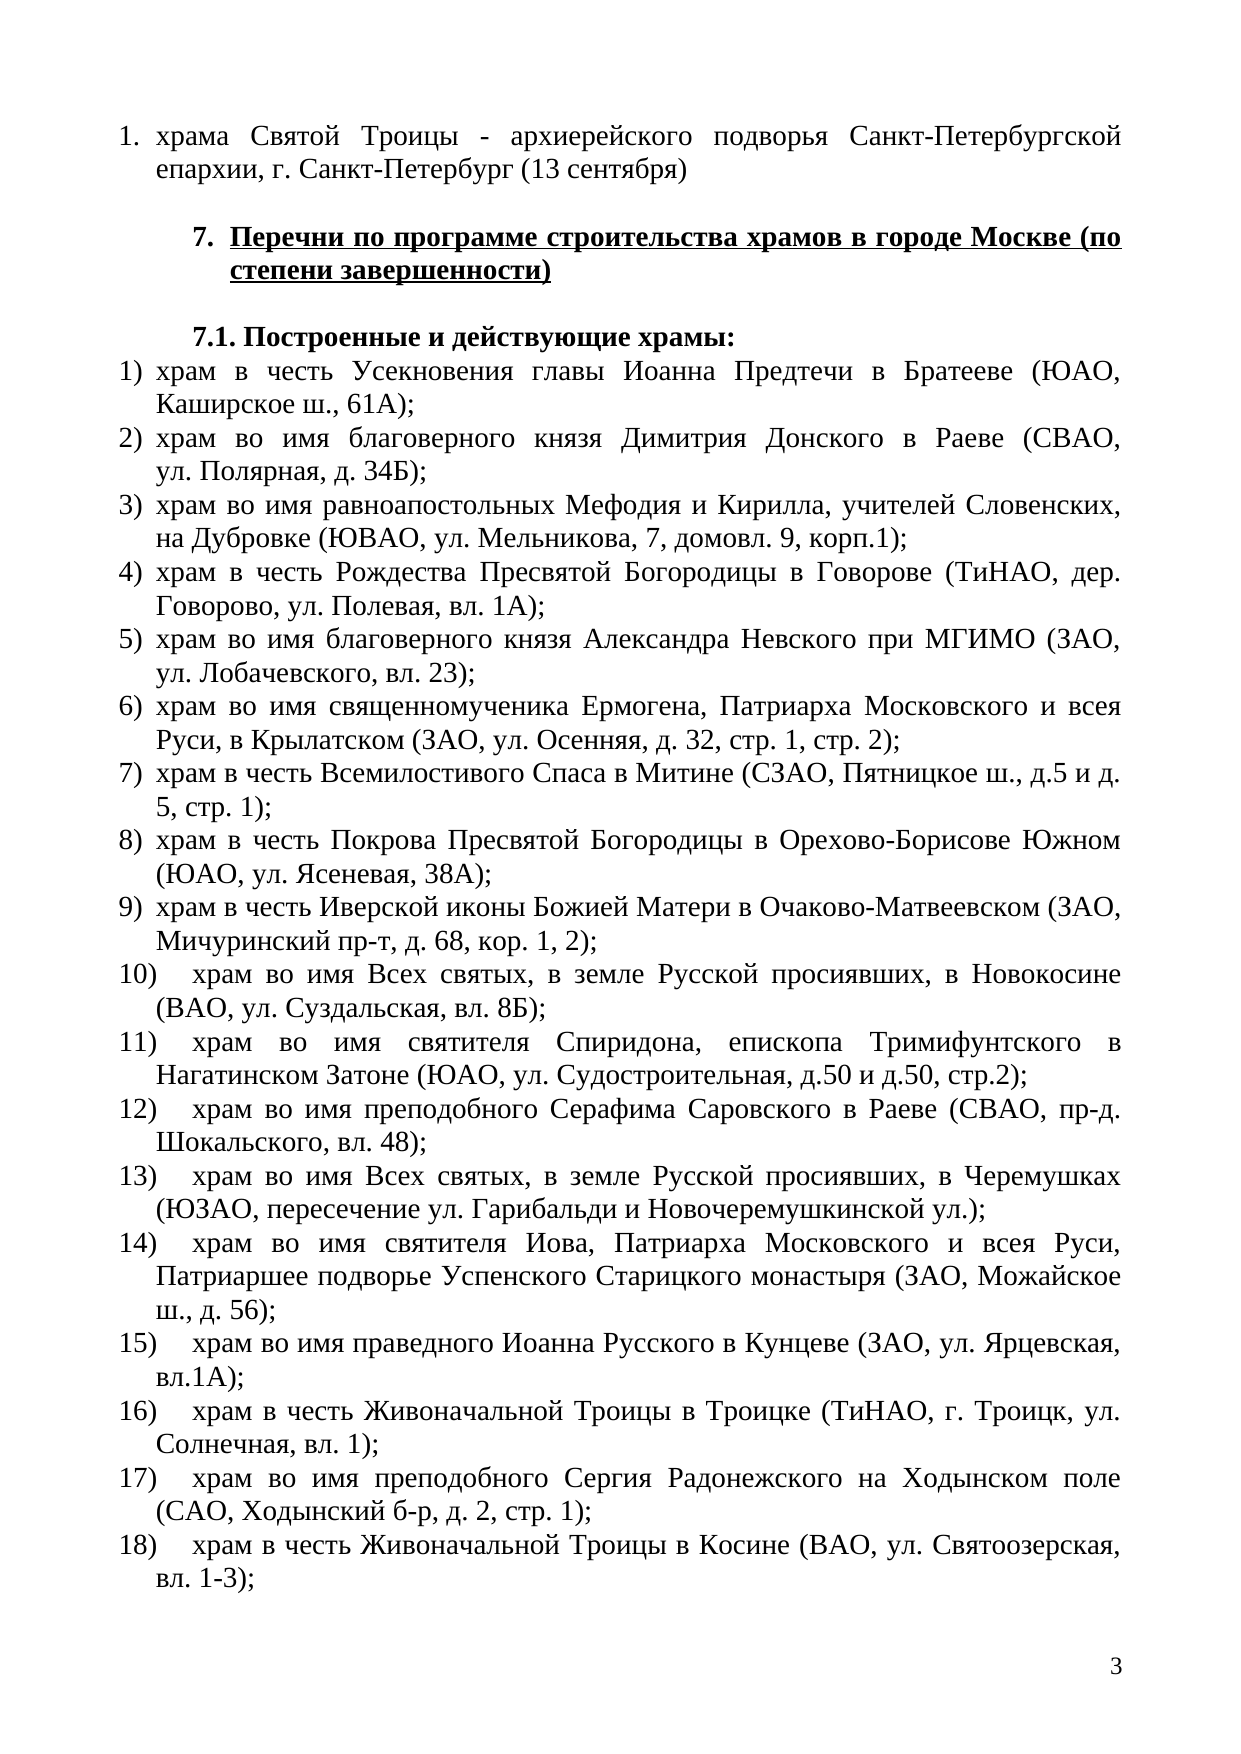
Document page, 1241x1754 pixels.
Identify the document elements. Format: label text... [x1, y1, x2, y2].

list храма Святой Троицы - архиерейского подворья Санкт-Петербургской епархии, г. Санкт-Петербург (13 сентября) [118, 118, 1122, 185]
list храм во имя Всех святых, в земле Русской просиявших, в Черемушках (ЮЗАО, пересечение ул. Гарибальди и Новочеремушкинской ул.); [118, 1158, 1122, 1225]
list храм в честь Рождества Пресвятой Богородицы в Говорове (ТиНАО, дер. Говорово, ул. Полевая, вл. 1А); [118, 554, 1122, 621]
list храм в честь Всемилостивого Спаса в Митине (СЗАО, Пятницкое ш., д.5 и д. 5, стр. 1); [118, 755, 1122, 822]
list храм во имя праведного Иоанна Русского в Кунцеве (ЗАО, ул. Ярцевская, вл.1А); [118, 1326, 1122, 1393]
list храм во имя преподобного Сергия Радонежского на Ходынском поле (САО, Ходынский б-р, д. 2, стр. 1); [118, 1460, 1122, 1527]
list храм во имя преподобного Серафима Саровского в Раеве (СВАО, пр-д. Шокальского, вл. 48); [118, 1091, 1122, 1158]
text 7.1. Построенные и действующие храмы: [118, 319, 1122, 353]
list храм в честь Усекновения главы Иоанна Предтечи в Братееве (ЮАО, Каширское ш., 61А); [118, 353, 1122, 420]
list храм в честь Живоначальной Троицы в Троицке (ТиНАО, г. Троицк, ул. Солнечная, вл. 1); [118, 1393, 1122, 1460]
list храм во имя равноапостольных Мефодия и Кирилла, учителей Словенских, на Дубровке (ЮВАО, ул. Мельникова, 7, домовл. 9, корп.1); [118, 487, 1122, 554]
list Перечни по программе строительства храмов в городе Москве (по степени завершенности) [192, 219, 1122, 286]
list храм в честь Иверской иконы Божией Матери в Очаково-Матвеевском (ЗАО, Мичуринский пр-т, д. 68, кор. 1, 2); [118, 889, 1122, 957]
list храм во имя благоверного князя Александра Невского при МГИМО (ЗАО, ул. Лобачевского, вл. 23); [118, 621, 1122, 688]
list храм во имя благоверного князя Димитрия Донского в Раеве (СВАО, ул. Полярная, д. 34Б); [118, 420, 1122, 487]
list храм в честь Живоначальной Троицы в Косине (ВАО, ул. Святоозерская, вл. 1-3); [118, 1527, 1122, 1594]
list храм во имя святителя Спиридона, епископа Тримифунтского в Нагатинском Затоне (ЮАО, ул. Судостроительная, д.50 и д.50, стр.2); [118, 1024, 1122, 1091]
list храм во имя священномученика Ермогена, Патриарха Московского и всея Руси, в Крылатском (ЗАО, ул. Осенняя, д. 32, стр. 1, стр. 2); [118, 688, 1122, 755]
list храм в честь Покрова Пресвятой Богородицы в Орехово-Борисове Южном (ЮАО, ул. Ясеневая, 38А); [118, 822, 1122, 889]
list храм во имя святителя Иова, Патриарха Московского и всея Руси, Патриаршее подворье Успенского Старицкого монастыря (ЗАО, Можайское ш., д. 56); [118, 1225, 1122, 1326]
list храм во имя Всех святых, в земле Русской просиявших, в Новокосине (ВАО, ул. Суздальская, вл. 8Б); [118, 957, 1122, 1024]
